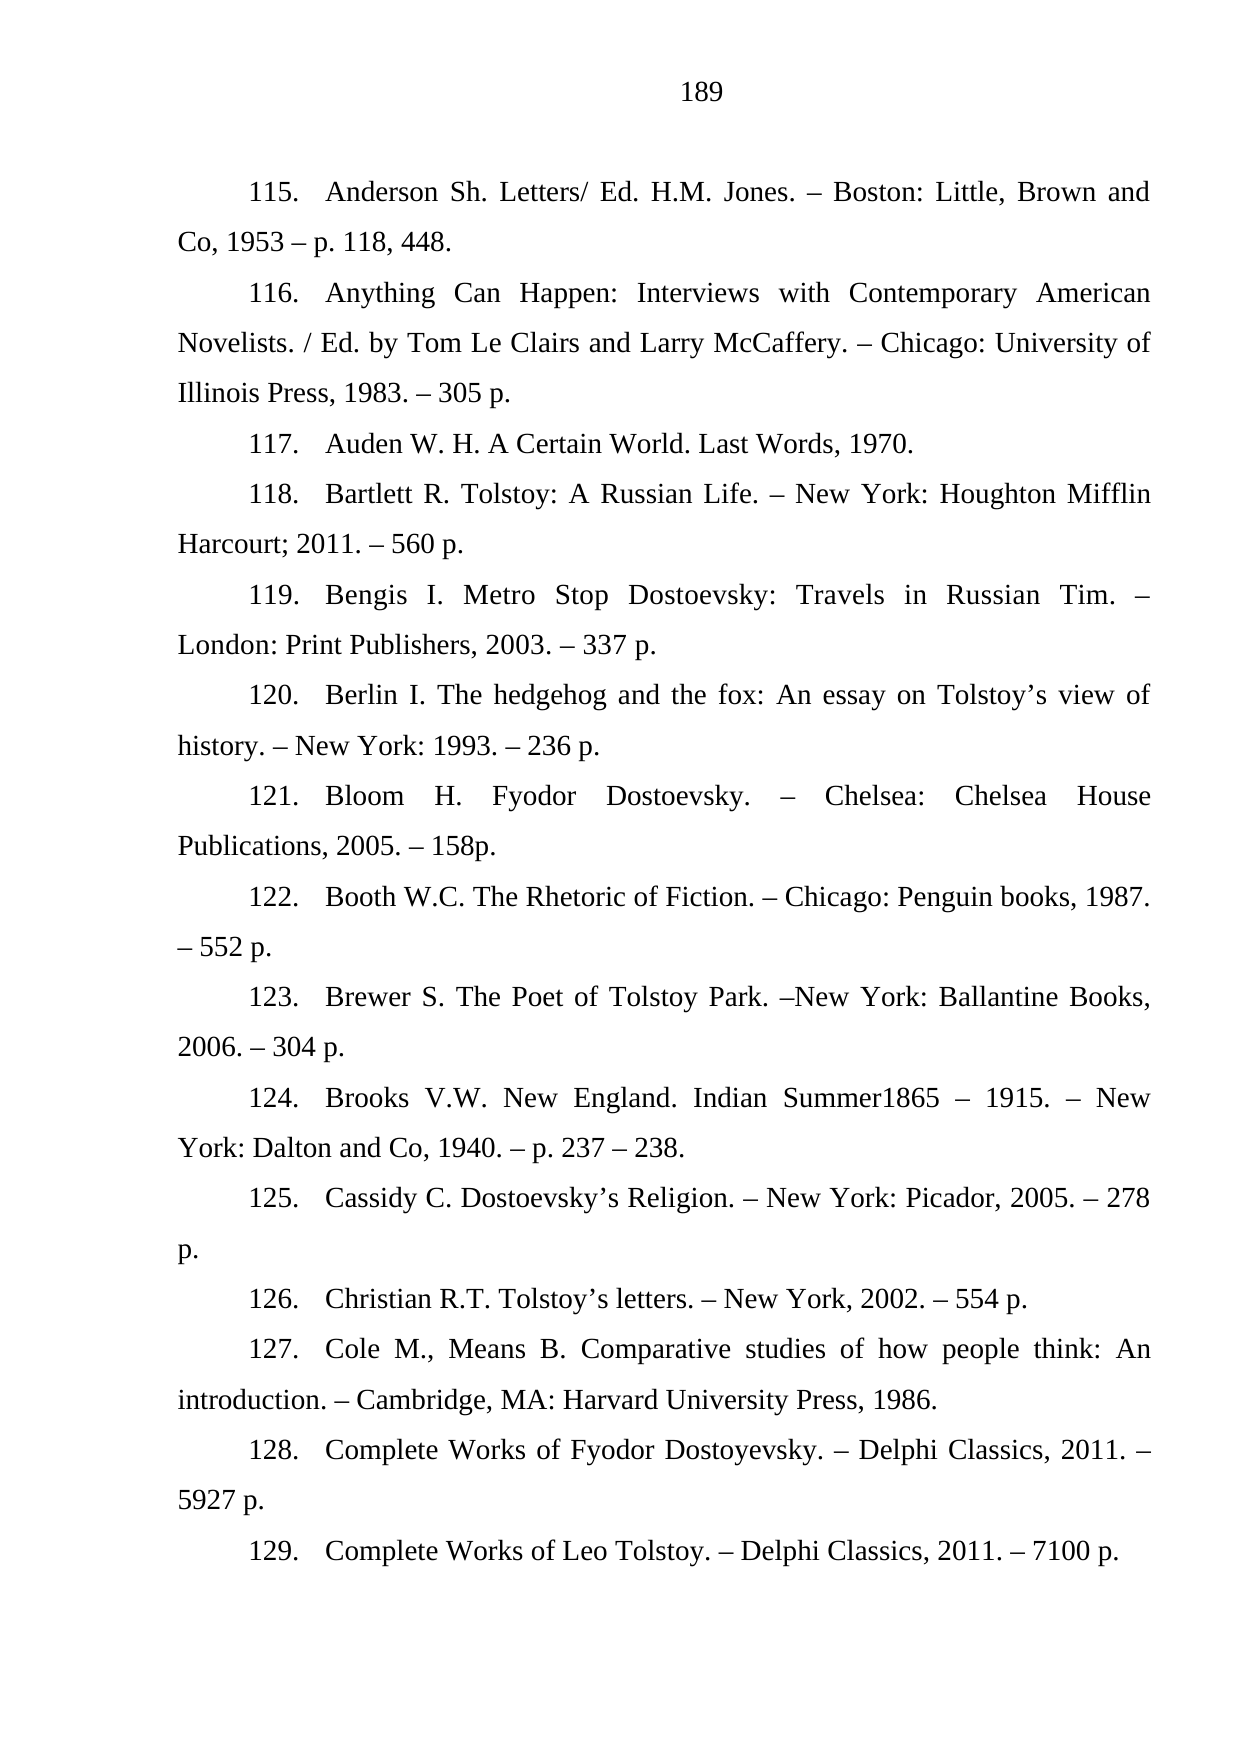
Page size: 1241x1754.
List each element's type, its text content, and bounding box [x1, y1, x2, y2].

list Anything Can Happen: Interviews with Contemporary American Novelists. / Ed. by Tom Le Clairs and Larry McCaffery. – Chicago: University of Illinois Press, 1983. – 305 p. [177, 275, 1152, 409]
list Complete Works of Fyodor Dostoyevsky. – Delphi Classics, 2011. – 5927 p. [177, 1432, 1152, 1516]
list Bloom H. Fyodor Dostoevsky. – Chelsea: Chelsea House Publications, 2005. – 158p. [177, 778, 1152, 862]
list Cole M., Means B. Comparative studies of how people think: An introduction. – Cambridge, MA: Harvard University Press, 1986. [177, 1331, 1152, 1415]
list Berlin I. The hedgehog and the fox: An essay on Tolstoy’s view of history. – New York: 1993. – 236 p. [177, 677, 1152, 761]
list Auden W. H. A Certain World. Last Words, 1970. [177, 426, 1152, 459]
list Christian R.T. Tolstoy’s letters. – New York, 2002. – 554 p. [177, 1281, 1152, 1315]
list Anderson Sh. Letters/ Ed. H.M. Jones. – Boston: Little, Brown and Co, 1953 – p. 118, 448. [177, 174, 1152, 258]
list Bartlett R. Tolstoy: A Russian Life. – New York: Houghton Mifflin Harcourt; 2011. – 560 p. [177, 476, 1152, 560]
list Cassidy C. Dostoevsky’s Religion. – New York: Picador, 2005. – 278 p. [177, 1181, 1152, 1264]
list Brooks V.W. New England. Indian Summer1865 – 1915. – New York: Dalton and Co, 1940. – p. 237 – 238. [177, 1080, 1152, 1164]
list Booth W.C. The Rhetoric of Fiction. – Chicago: Penguin books, 1987. – 552 p. [177, 879, 1152, 962]
list Brewer S. The Poet of Tolstoy Park. –New York: Ballantine Books, 2006. – 304 p. [177, 979, 1152, 1063]
list Bengis I. Metro Stop Dostoevsky: Travels in Russian Tim. – London: Print Publishers, 2003. – 337 p. [177, 577, 1152, 661]
list Complete Works of Leo Tolstoy. – Delphi Classics, 2011. – 7100 p. [177, 1533, 1152, 1566]
